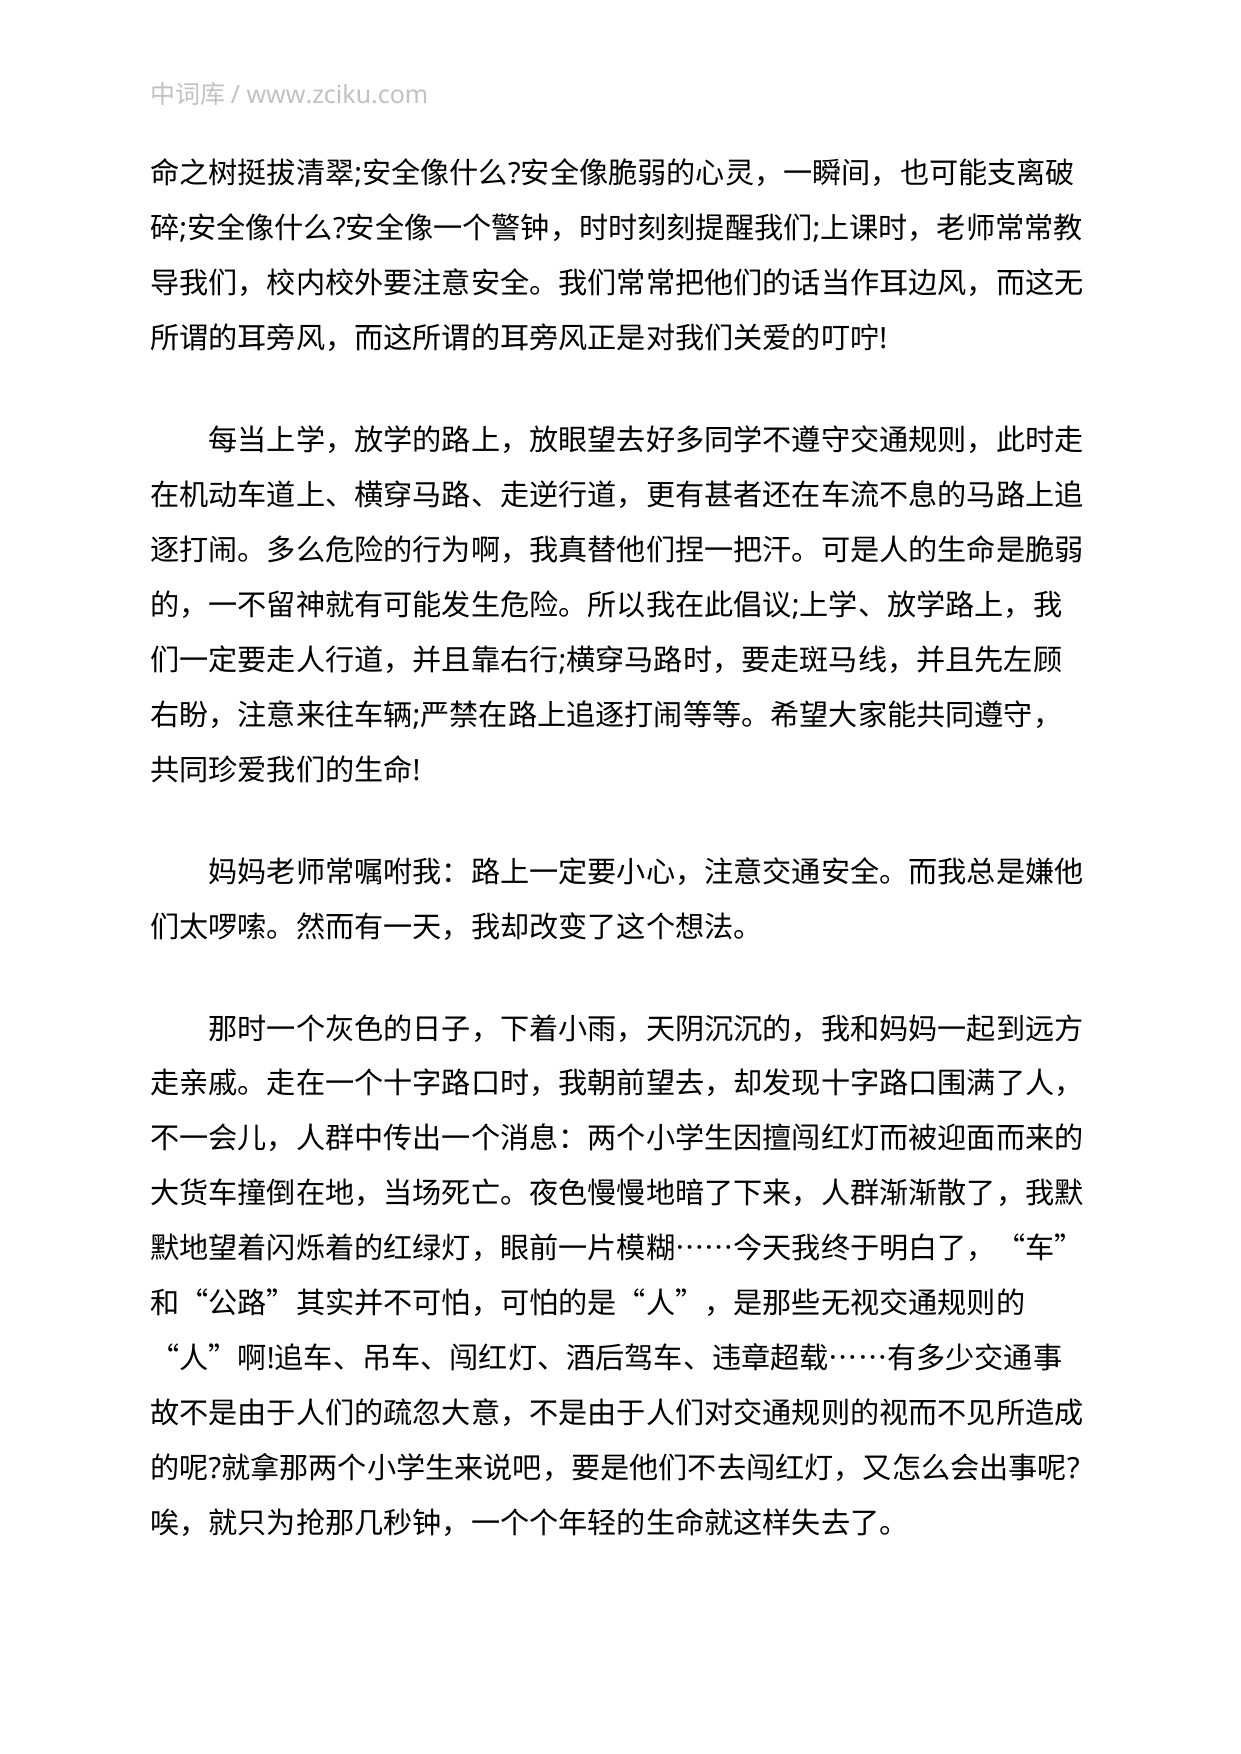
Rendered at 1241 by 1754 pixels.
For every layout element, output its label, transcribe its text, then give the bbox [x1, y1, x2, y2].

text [150, 150, 1090, 357]
text 每当上学，放学的路上，放眼望去好多同学不遵守交通规则，此时走在机动车道上、横穿马路、走逆行道，更有甚者还在车流不息的马路上追逐打闹。多么危险的行为啊，我真替他们捏一把汗。可是人的生命是脆弱的，一不留神就有可能发生危险。所以我在此倡议;上学、放学路上，我们一定要走人行道，并且靠右行;横穿马路时，要走斑马线，并且先左顾右盼，注意来往车辆;严禁在路上追逐打闹等等。希望大家能共同遵守，共同珍爱我们的生命! [150, 417, 1090, 789]
text 妈妈老师常嘱咐我：路上一定要小心，注意交通安全。而我总是嫌他们太啰嗦。然而有一天，我却改变了这个想法。 [150, 848, 1090, 946]
text 那时一个灰色的日子，下着小雨，天阴沉沉的，我和妈妈一起到远方走亲戚。走在一个十字路口时，我朝前望去，却发现十字路口围满了人，不一会儿，人群中传出一个消息：两个小学生因擅闯红灯而被迎面而来的大货车撞倒在地，当场死亡。夜色慢慢地暗了下来，人群渐渐散了，我默默地望着闪烁着的红绿灯，眼前一片模糊……今天我终于明白了，“车”和“公路”其实并不可怕，可怕的是“人”，是那些无视交通规则的“人”啊!追车、吊车、闯红灯、酒后驾车、违章超载……有多少交通事故不是由于人们的疏忽大意，不是由于人们对交通规则的视而不见所造成的呢?就拿那两个小学生来说吧，要是他们不去闯红灯，又怎么会出事呢?唉，就只为抢那几秒钟，一个个年轻的生命就这样失去了。 [150, 1005, 1090, 1542]
